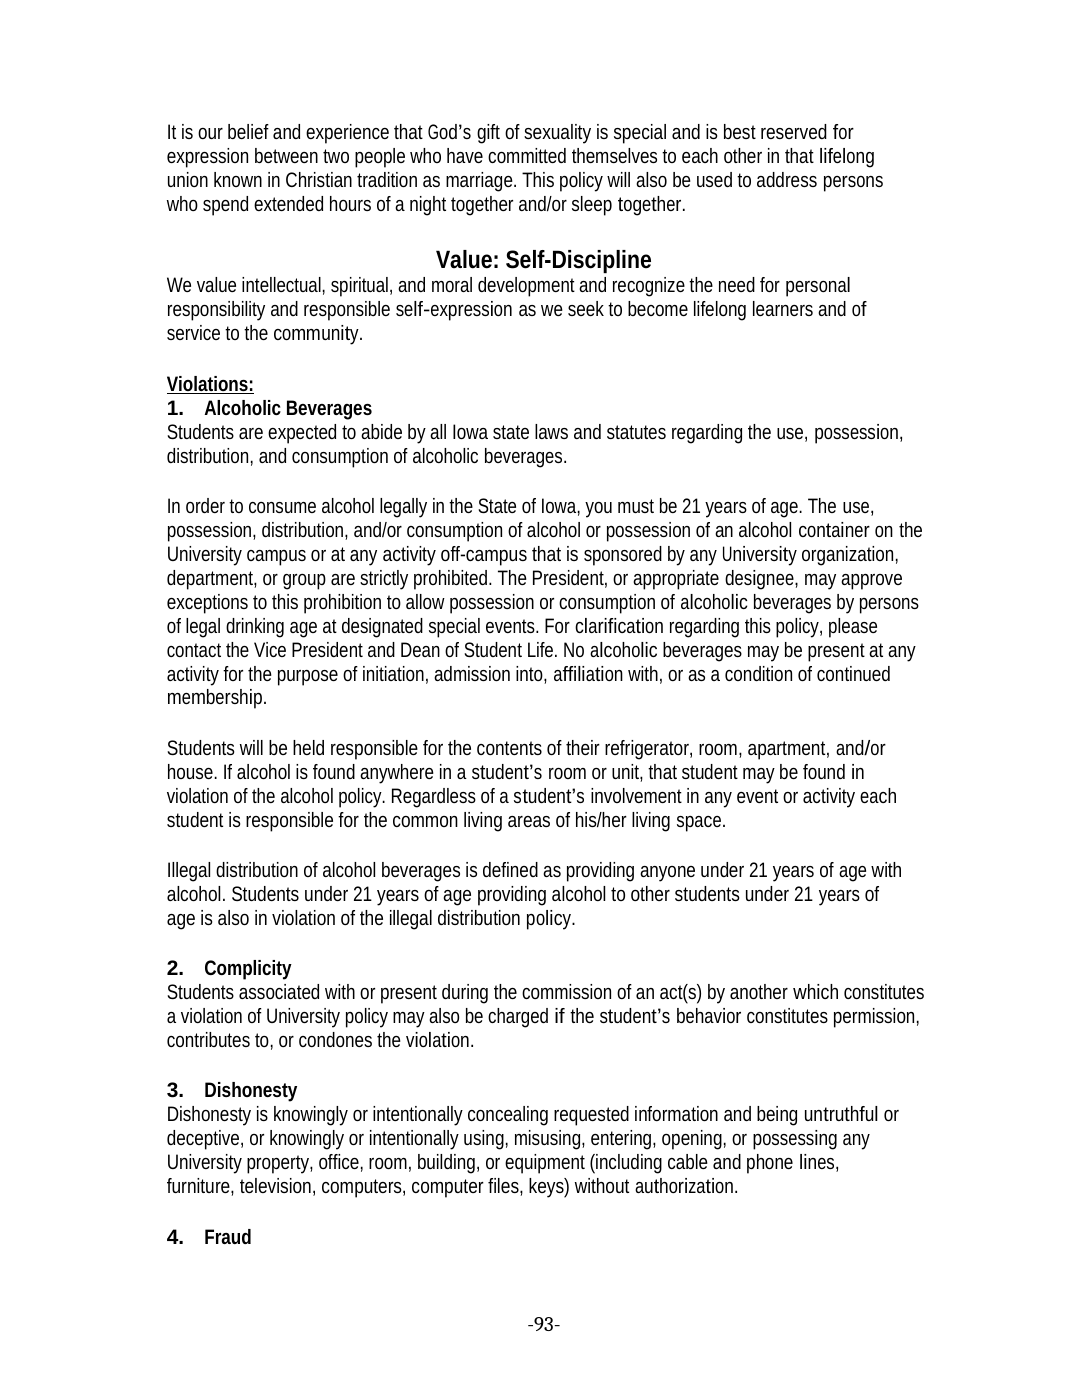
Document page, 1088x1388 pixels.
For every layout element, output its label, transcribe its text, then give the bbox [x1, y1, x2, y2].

text Dishonesty is knowingly or intentionally concealing requested information and being untruthful or deceptive, or knowingly or intentionally using, misusing, entering, opening, or possessing any University property, office, room, building, or equipment (including cable and phone lines, furniture, television, computers, computer files, keys) without authorization. [167, 1102, 902, 1198]
text Violations: [167, 372, 939, 396]
text Students associated with or present during the commission of an act(s) by another which constitutes a violation of University policy may also be charged if the student’s behavior constitutes permission, contributes to, or condones the violation. [167, 980, 928, 1052]
list Complicity [167, 956, 939, 980]
text Students are expected to abide by all Iowa state laws and statutes regarding the use, possession, distribution, and consumption of alcoholic beverages. [167, 419, 926, 467]
list Dishonesty [167, 1078, 939, 1102]
list Alcoholic Beverages [167, 396, 939, 419]
text We value intellectual, spiritual, and moral development and recognize the need for personal responsibility and responsible self-expression as we seek to become lifelong learners and of service to the community. [167, 273, 886, 345]
text Students will be held responsible for the contents of their refrigerator, room, apartment, and/or house. If alcohol is found anywhere in a student’s room or unit, that student may be found in violation of the alcohol policy. Regardless of a student’s involvement in any event or activity each student is responsible for the common living areas of his/her living space. [167, 736, 918, 832]
text In order to consume alcohol legally in the State of Iowa, you must be 21 years of age. The use, possession, distribution, and/or consumption of alcohol or possession of an alcohol container on the University campus or at any activity off-campus that is sponsored by any University organization, department, or group are strictly prohibited. The President, or appropriate designee, may approve exceptions to this prohibition to allow possession or consumption of alcoholic beverages by persons of legal drinking age at designated special events. For clarification regarding this policy, please contact the Vice President and Dean of Student Life. No alcoholic beverages may be present at any activity for the purpose of initiation, admission into, affiliation with, or as a condition of continued membership. [167, 494, 926, 709]
text Illegal distribution of alcohol beverages is defined as providing anyone under 21 years of age with alcohol. Students under 21 years of age providing alcohol to other students under 21 years of age is also in violation of the illegal distribution policy. [167, 858, 911, 930]
text Value: Self-Discipline [169, 244, 919, 273]
list Fraud [167, 1224, 939, 1248]
text It is our belief and experience that God’s gift of sexuality is special and is best reserved for expression between two people who have committed themselves to each other in that lifelong union known in Christian tradition as marriage. This policy will also be used to address persons who spend extended hours of a night together and/or sleep together. [167, 120, 906, 216]
